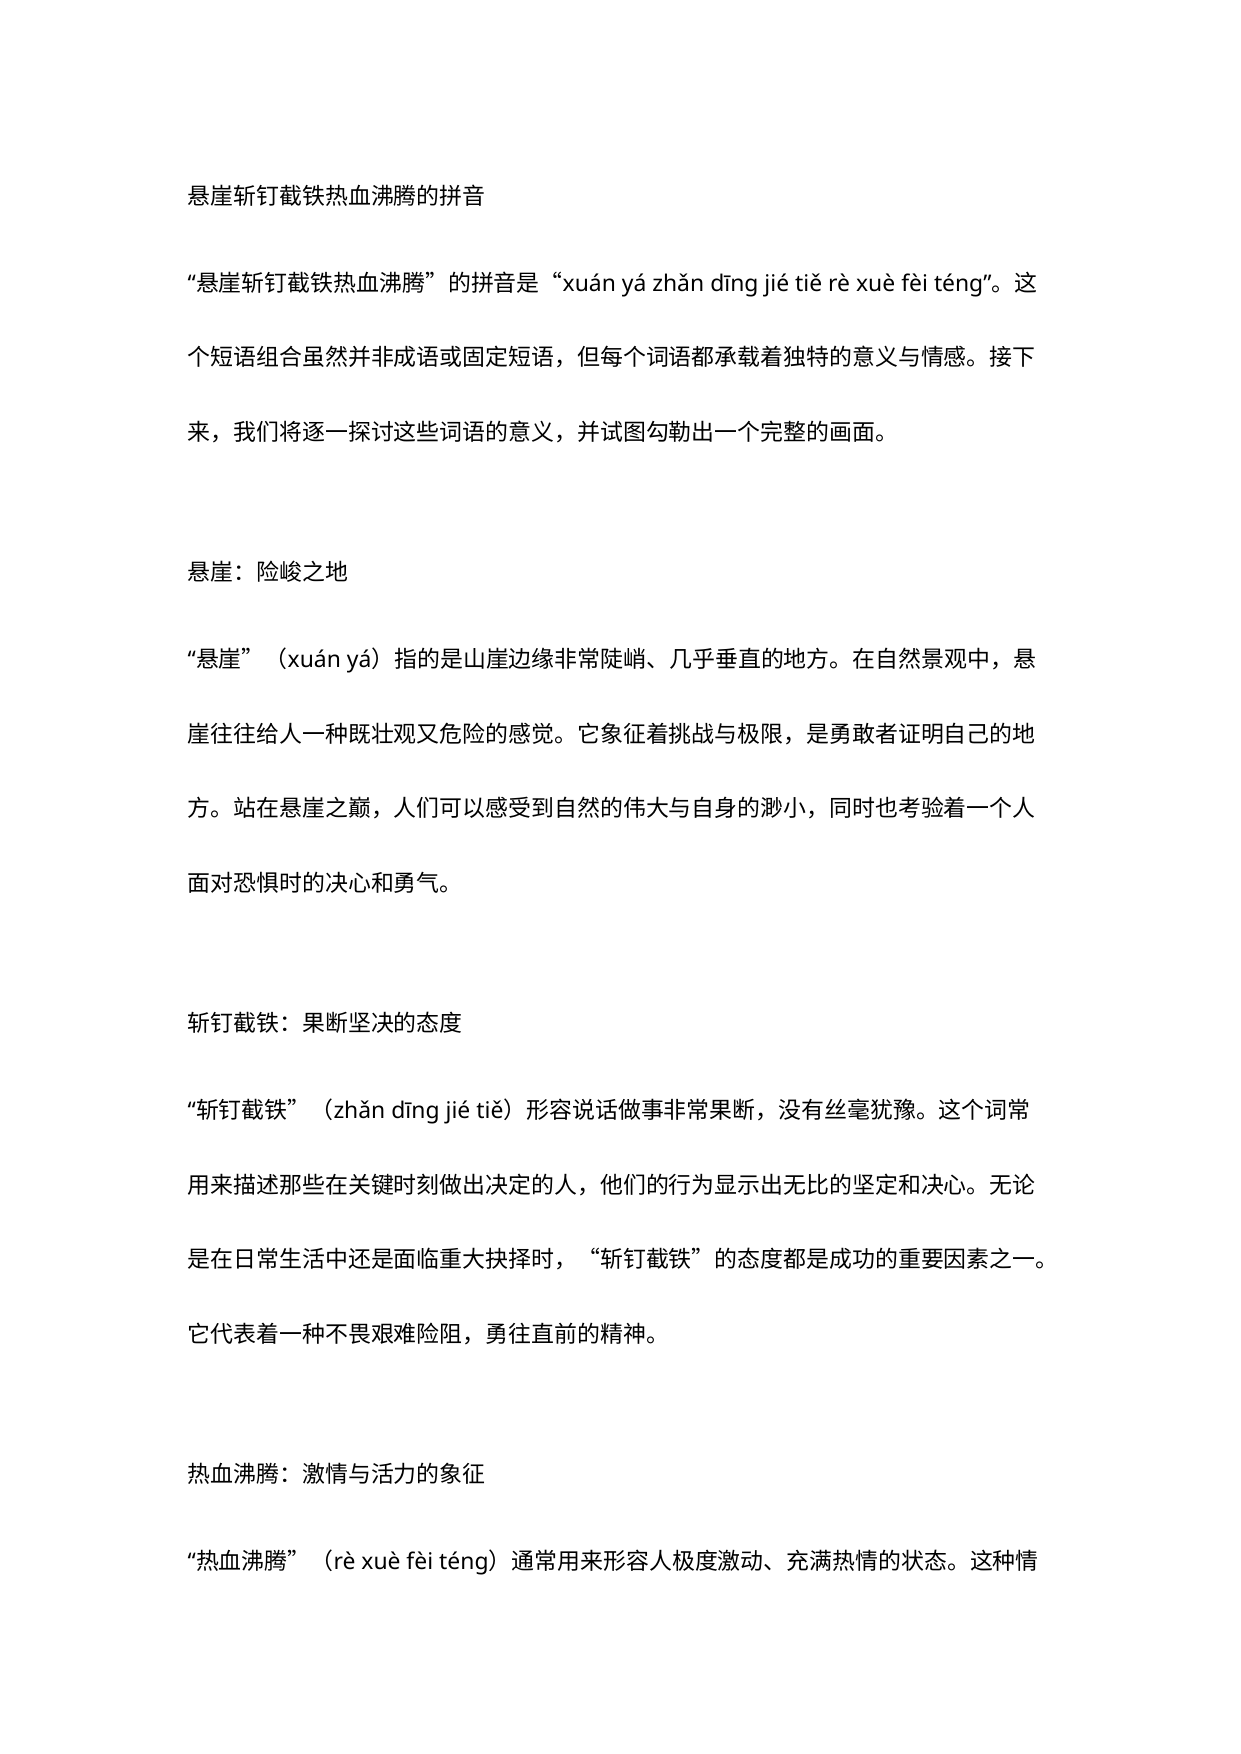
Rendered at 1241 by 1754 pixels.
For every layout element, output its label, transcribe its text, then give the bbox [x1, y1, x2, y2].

text 悬崖斩钉截铁热血沸腾的拼音 [187, 162, 1053, 227]
text “斩钉截铁”（zhǎn dīng jié tiě）形容说话做事非常果断，没有丝毫犹豫。这个词常用来描述那些在关键时刻做出决定的人，他们的行为显示出无比的坚定和决心。无论是在日常生活中还是面临重大抉择时，“斩钉截铁”的态度都是成功的重要因素之一。它代表着一种不畏艰难险阻，勇往直前的精神。 [187, 1076, 1053, 1365]
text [187, 1527, 1053, 1592]
text “悬崖斩钉截铁热血沸腾”的拼音是“xuán yá zhǎn dīng jié tiě rè xuè fèi téng”。这个短语组合虽然并非成语或固定短语，但每个词语都承载着独特的意义与情感。接下来，我们将逐一探讨这些词语的意义，并试图勾勒出一个完整的画面。 [187, 248, 1053, 463]
text “悬崖”（xuán yá）指的是山崖边缘非常陡峭、几乎垂直的地方。在自然景观中，悬崖往往给人一种既壮观又危险的感觉。它象征着挑战与极限，是勇敢者证明自己的地方。站在悬崖之巅，人们可以感受到自然的伟大与自身的渺小，同时也考验着一个人面对恐惧时的决心和勇气。 [187, 625, 1053, 914]
text 热血沸腾：激情与活力的象征 [187, 1440, 1053, 1505]
text 斩钉截铁：果断坚决的态度 [187, 989, 1053, 1054]
text 悬崖：险峻之地 [187, 538, 1053, 603]
